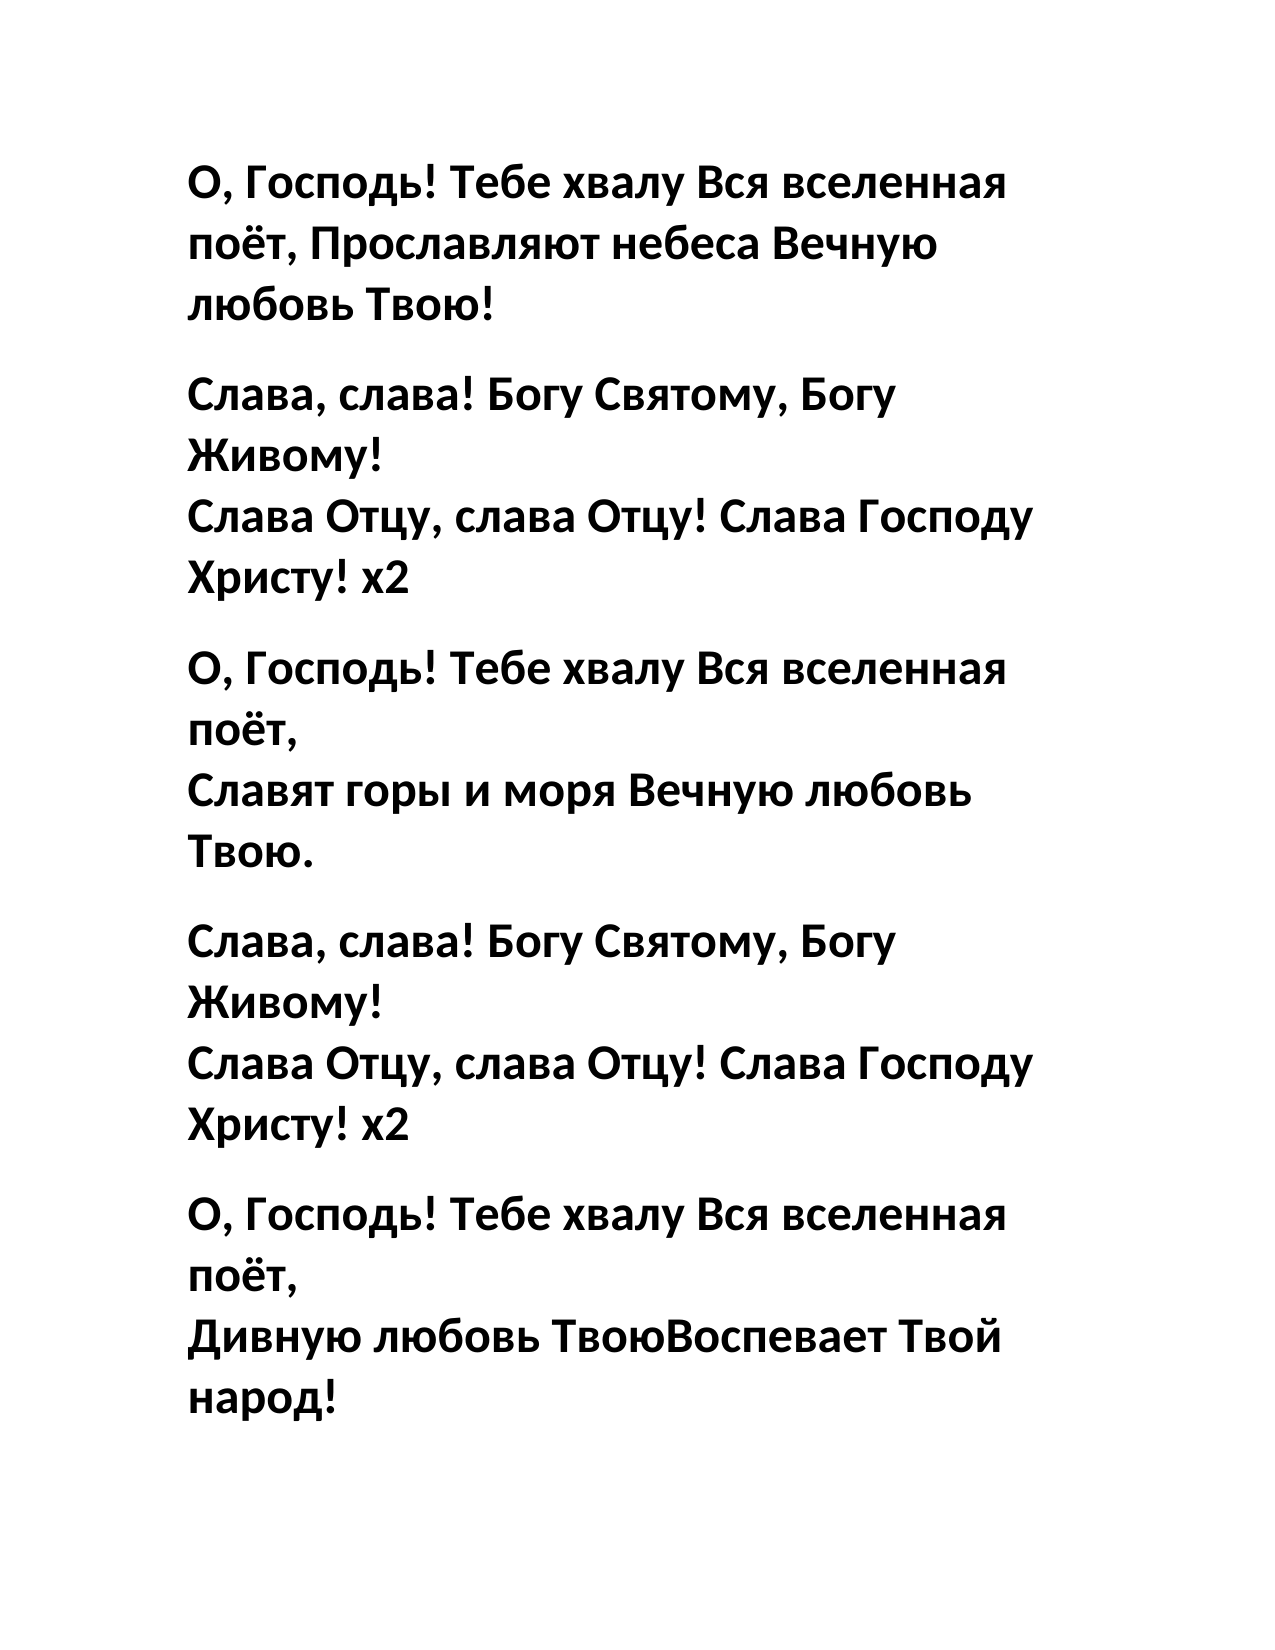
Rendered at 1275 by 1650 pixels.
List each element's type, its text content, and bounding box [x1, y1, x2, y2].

text О, Господь! Тебе хвалу Вся вселенная поёт, Славят горы и моря Вечную любовь Твою. [187, 636, 1087, 880]
text Слава, cлава! Богу Святому, Богу Живому! Слава Отцу, cлава Отцу! Слава Господу Христу! x2 [187, 362, 1087, 606]
text Слава, cлава! Богу Святому, Богу Живому! Слава Отцу, cлава Отцу! Слава Господу Христу! x2 [187, 909, 1087, 1153]
text О, Господь! Тебе хвалу Вся вселенная поёт, Прославляют небеса Вечную любовь Твою! [187, 150, 1087, 333]
text О, Господь! Тебе хвалу Вся вселенная поёт, Дивную любовь ТвоюВоспевает Твой народ! [187, 1182, 1087, 1426]
